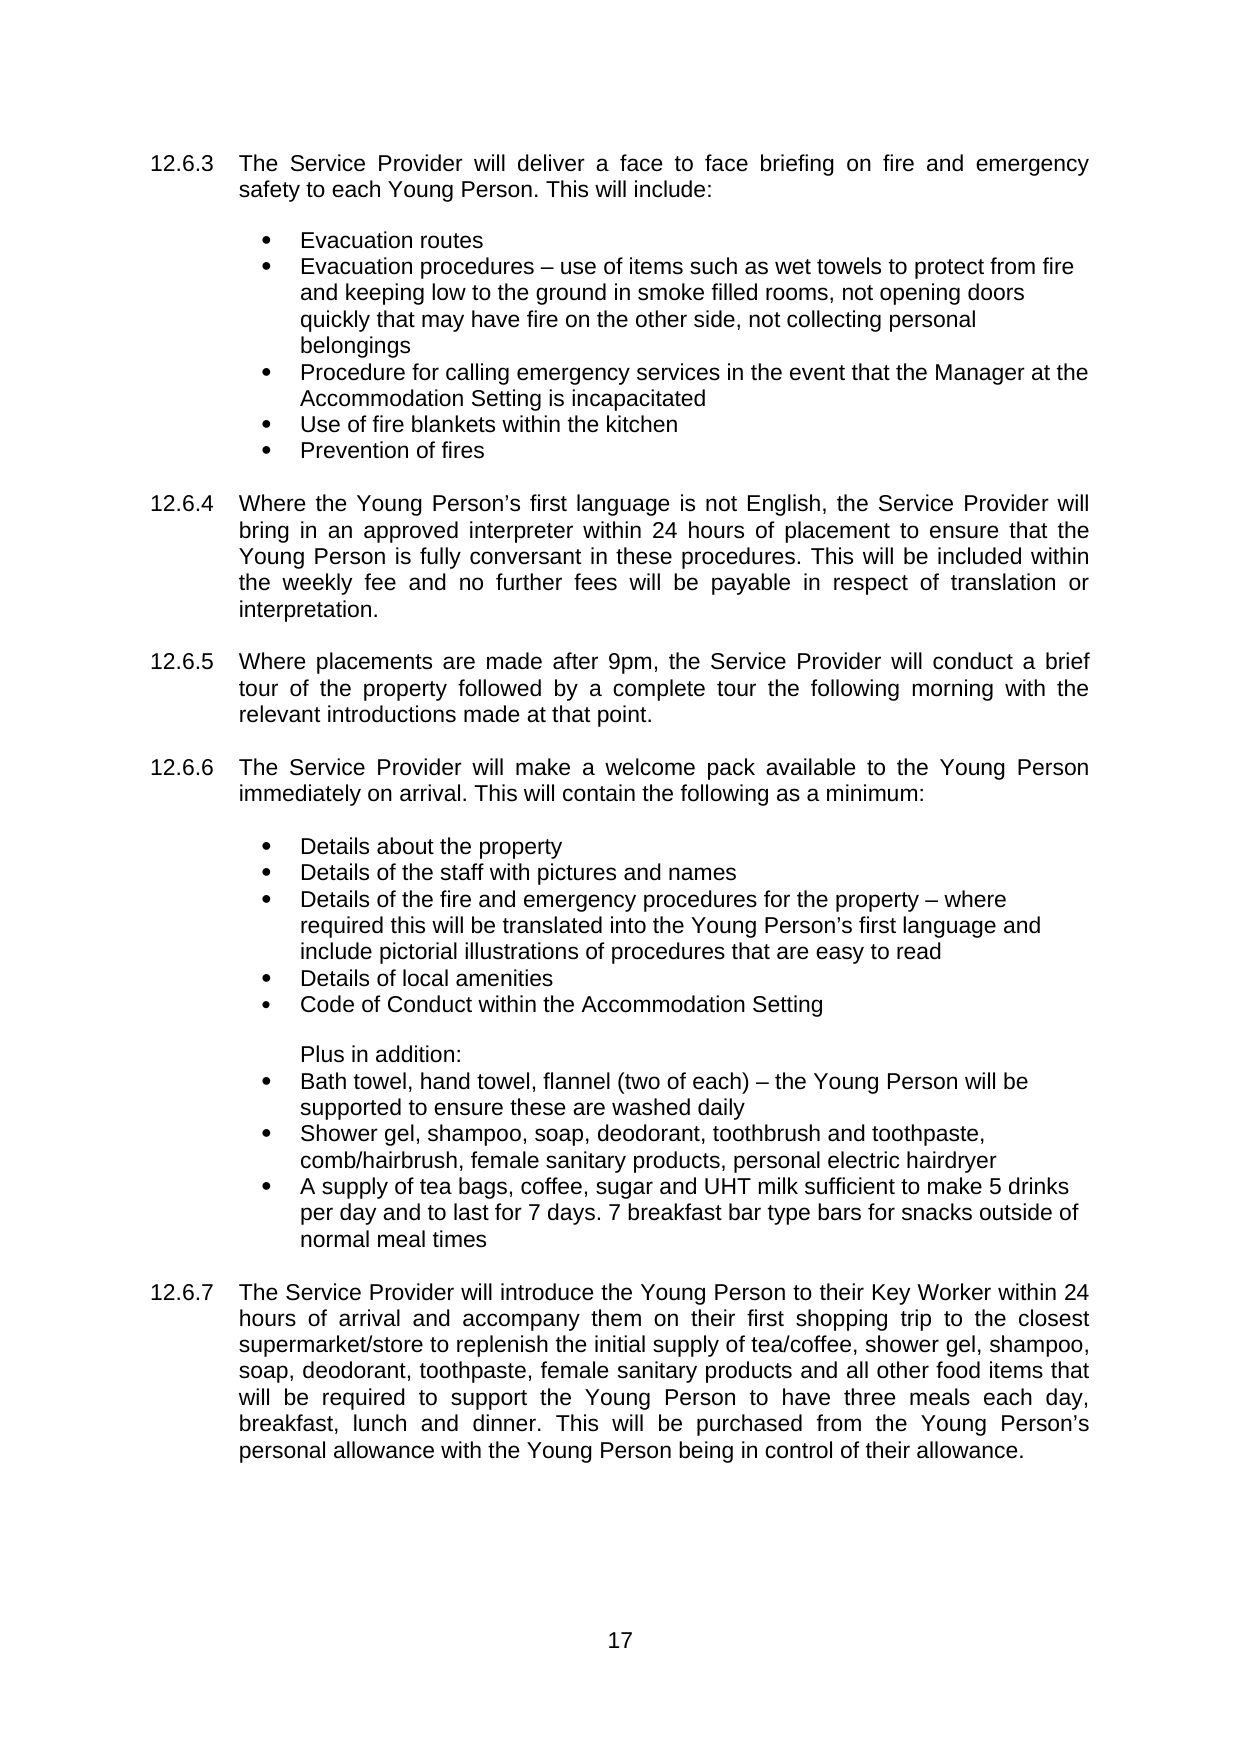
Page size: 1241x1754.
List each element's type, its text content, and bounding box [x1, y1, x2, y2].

list Details of the staff with pictures and names [262, 859, 1090, 886]
list A supply of tea bags, coffee, sugar and UHT milk sufficient to make 5 drinks per day and to last for 7 days. 7 breakfast bar type bars for snacks outside of normal meal times [262, 1173, 1090, 1252]
list Evacuation procedures – use of items such as wet towels to protect from fire and keeping low to the ground in smoke filled rooms, not opening doors quickly that may have fire on the other side, not collecting personal belongings [262, 253, 1090, 358]
list Plus in addition: [300, 1041, 1090, 1068]
list Shower gel, shampoo, soap, deodorant, toothbrush and toothpaste, comb/hairbrush, female sanitary products, personal electric hairdryer [262, 1120, 1090, 1173]
list Procedure for calling emergency services in the event that the Manager at the Accommodation Setting is incapacitated [262, 358, 1090, 411]
text 12.6.6 The Service Provider will make a welcome pack available to the Young Person immediately on arrival. This will contain the following as a minimum: [150, 754, 1090, 806]
text 12.6.4 Where the Young Person’s first language is not English, the Service Provider will bring in an approved interpreter within 24 hours of placement to ensure that the Young Person is fully conversant in these procedures. This will be included within the weekly fee and no further fees will be payable in respect of translation or interpretation. [150, 490, 1090, 622]
list Prevention of fires [262, 437, 1090, 464]
text 12.6.5 Where placements are made after 9pm, the Service Provider will conduct a brief tour of the property followed by a complete tour the following morning with the relevant introductions made at that point. [150, 648, 1090, 727]
list Use of fire blankets within the kitchen [262, 411, 1090, 437]
text 12.6.3 The Service Provider will deliver a face to face briefing on fire and emergency safety to each Young Person. This will include: [150, 150, 1090, 203]
list Evacuation routes [262, 227, 1090, 253]
list Details about the property [262, 833, 1090, 859]
list Details of local amenities [262, 964, 1090, 991]
list Bath towel, hand towel, flannel (two of each) – the Young Person will be supported to ensure these are washed daily [262, 1068, 1090, 1120]
list Code of Conduct within the Accommodation Setting [262, 991, 1090, 1017]
list Details of the fire and emergency procedures for the property – where required this will be translated into the Young Person’s first language and include pictorial illustrations of procedures that are easy to read [262, 886, 1090, 964]
text 12.6.7 The Service Provider will introduce the Young Person to their Key Worker within 24 hours of arrival and accompany them on their first shopping trip to the closest supermarket/store to replenish the initial supply of tea/coffee, shower gel, shampoo, soap, deodorant, toothpaste, female sanitary products and all other food items that will be required to support the Young Person to have three meals each day, breakfast, lunch and dinner. This will be purchased from the Young Person’s personal allowance with the Young Person being in control of their allowance. [150, 1278, 1090, 1463]
